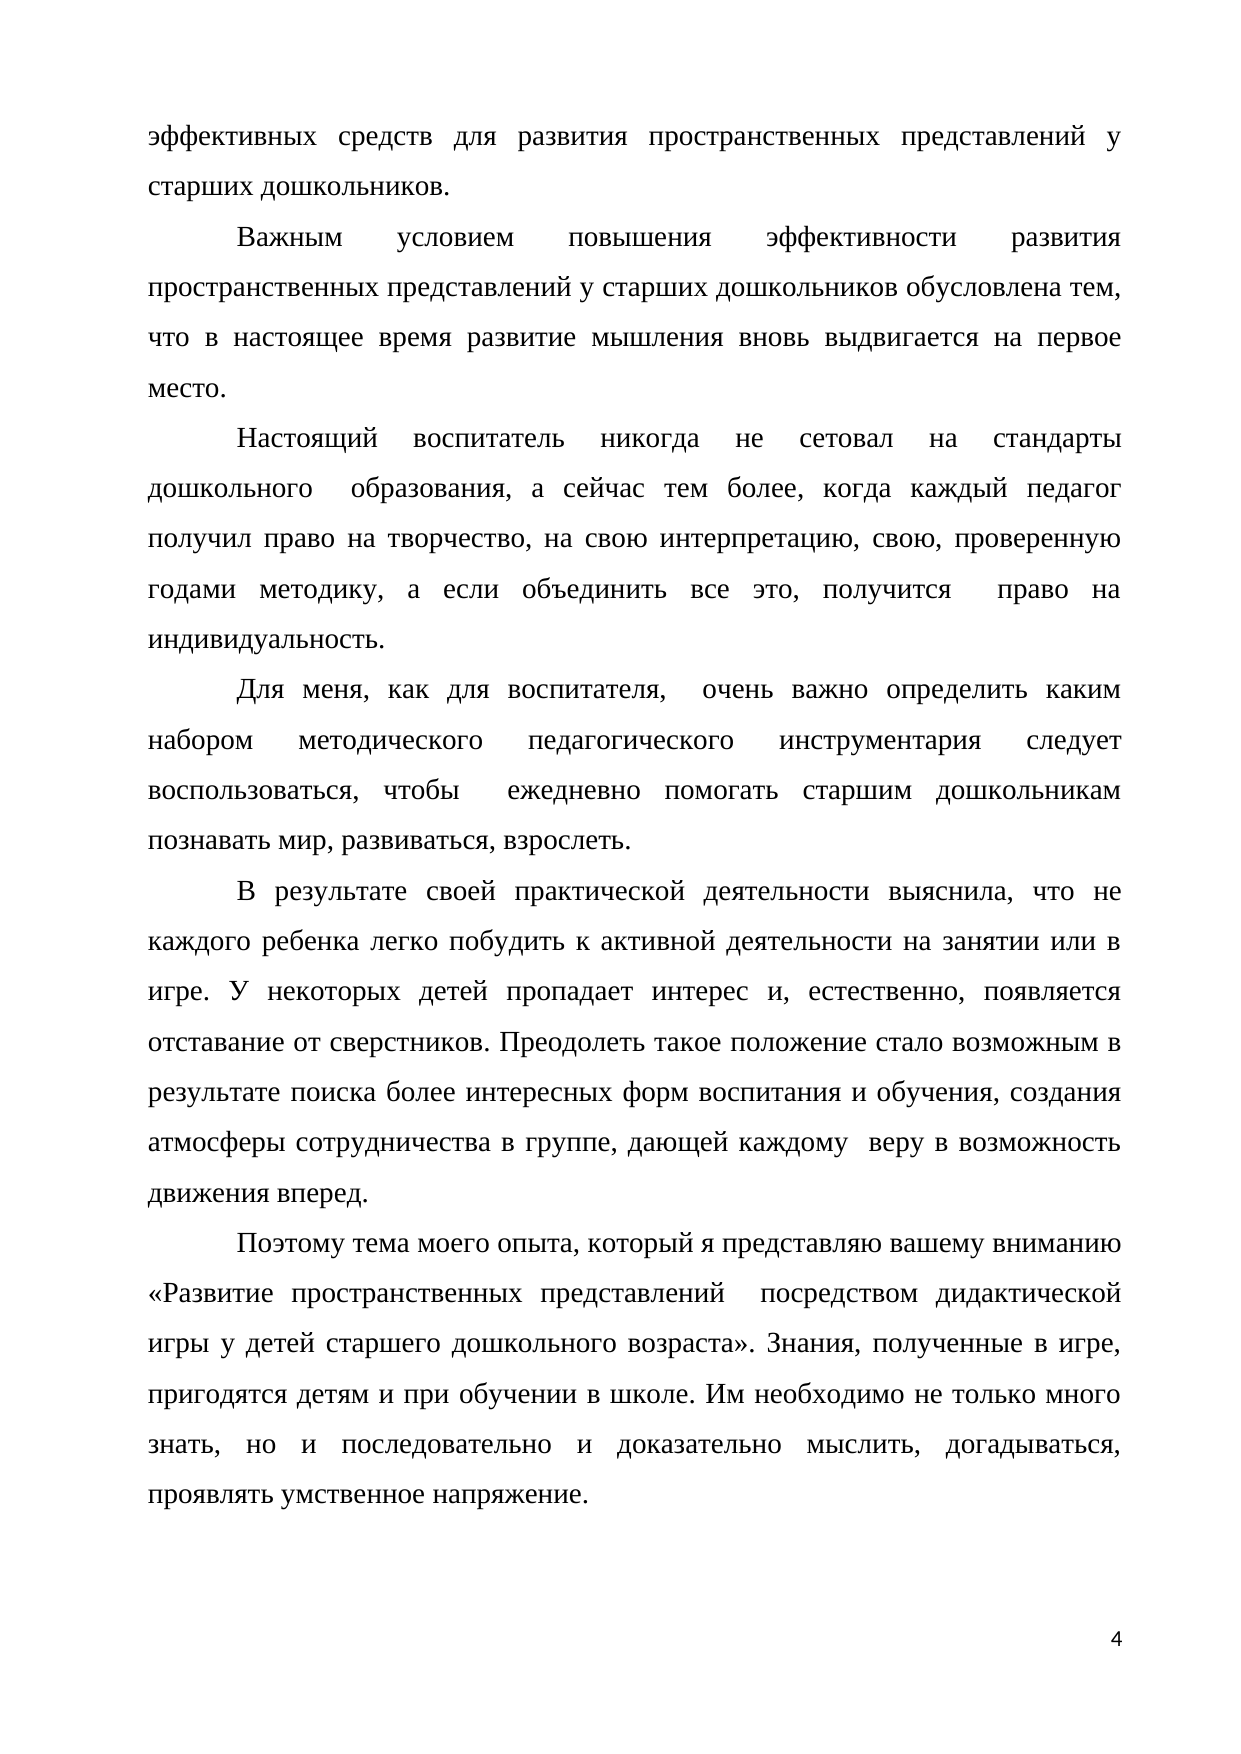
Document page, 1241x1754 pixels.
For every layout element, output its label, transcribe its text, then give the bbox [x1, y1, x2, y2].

text Важным условием повышения эффективности развития пространственных представлений у старших дошкольников обусловлена тем, что в настоящее время развитие мышления вновь выдвигается на первое место. [148, 219, 1122, 403]
text В результате своей практической деятельности выяснила, что не каждого ребенка легко побудить к активной деятельности на занятии или в игре. У некоторых детей пропадает интерес и, естественно, появляется отставание от сверстников. Преодолеть такое положение стало возможным в результате поиска более интересных форм воспитания и обучения, создания атмосферы сотрудничества в группе, дающей каждому веру в возможность движения вперед. [148, 873, 1122, 1208]
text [148, 118, 1122, 202]
text Для меня, как для воспитателя, очень важно определить каким набором методического педагогического инструментария следует воспользоваться, чтобы ежедневно помогать старшим дошкольникам познавать мир, развиваться, взрослеть. [148, 672, 1122, 856]
text Настоящий воспитатель никогда не сетовал на стандарты дошкольного образования, а сейчас тем более, когда каждый педагог получил право на творчество, на свою интерпретацию, свою, проверенную годами методику, а если объединить все это, получится право на индивидуальность. [148, 420, 1122, 655]
text Поэтому тема моего опыта, который я представляю вашему вниманию «Развитие пространственных представлений посредством дидактической игры у детей старшего дошкольного возраста». Знания, полученные в игре, пригодятся детям и при обучении в школе. Им необходимо не только много знать, но и последовательно и доказательно мыслить, догадываться, проявлять умственное напряжение. [148, 1225, 1122, 1510]
